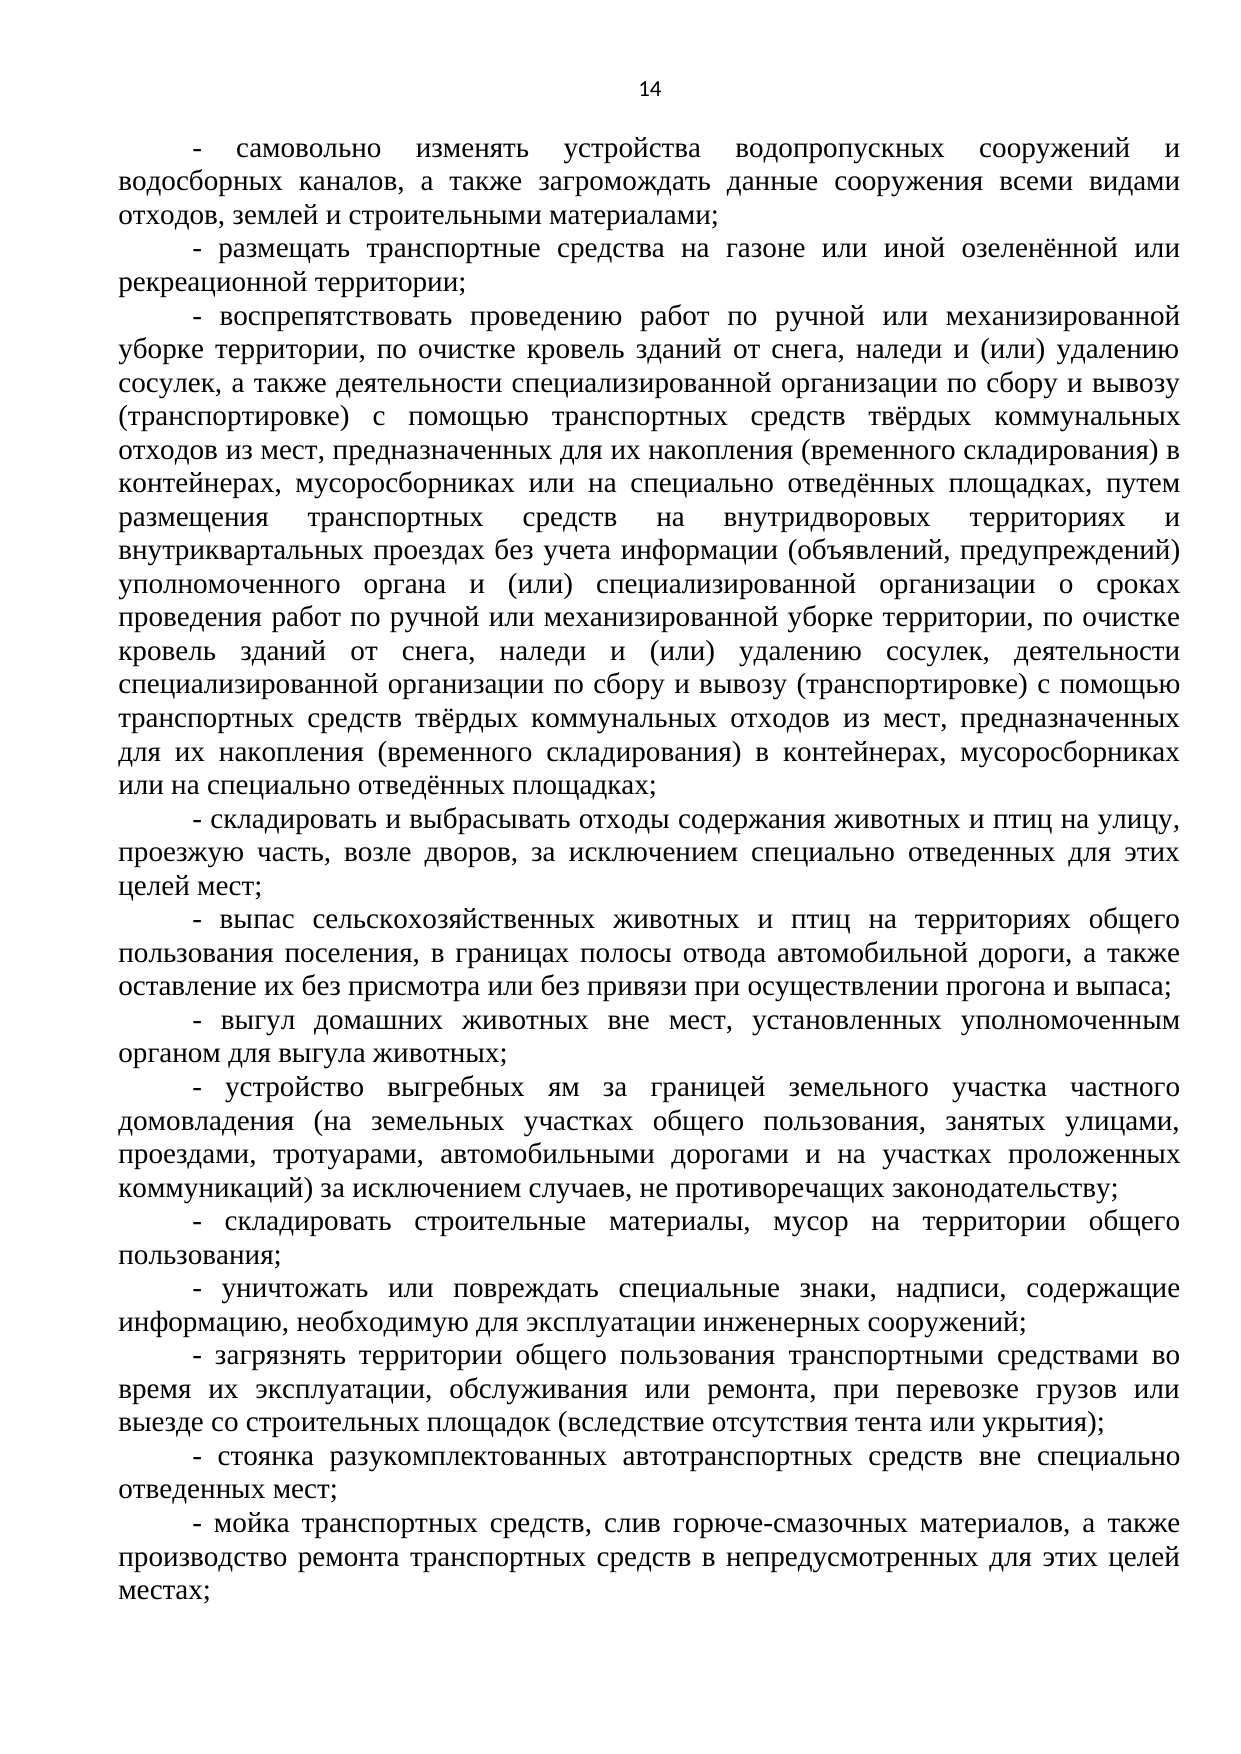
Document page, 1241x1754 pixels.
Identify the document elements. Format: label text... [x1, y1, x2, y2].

text - уничтожать или повреждать специальные знаки, надписи, содержащие информацию, необходимую для эксплуатации инженерных сооружений; [118, 1270, 1181, 1337]
text - устройство выгребных ям за границей земельного участка частного домовладения (на земельных участках общего пользования, занятых улицами, проездами, тротуарами, автомобильными дорогами и на участках проложенных коммуникаций) за исключением случаев, не противоречащих законодательству; [118, 1069, 1181, 1203]
text - складировать и выбрасывать отходы содержания животных и птиц на улицу, проезжую часть, возле дворов, за исключением специально отведенных для этих целей мест; [118, 801, 1181, 901]
text - мойка транспортных средств, слив горюче-смазочных материалов, а также производство ремонта транспортных средств в непредусмотренных для этих целей местах; [118, 1505, 1181, 1606]
text - складировать строительные материалы, мусор на территории общего пользования; [118, 1203, 1181, 1270]
text - самовольно изменять устройства водопропускных сооружений и водосборных каналов, а также загромождать данные сооружения всеми видами отходов, землей и строительными материалами; [118, 130, 1181, 231]
text - загрязнять территории общего пользования транспортными средствами во время их эксплуатации, обслуживания или ремонта, при перевозке грузов или выезде со строительных площадок (вследствие отсутствия тента или укрытия); [118, 1337, 1181, 1438]
text - выгул домашних животных вне мест, установленных уполномоченным органом для выгула животных; [118, 1002, 1181, 1069]
text - стоянка разукомплектованных автотранспортных средств вне специально отведенных мест; [118, 1438, 1181, 1505]
text - воспрепятствовать проведению работ по ручной или механизированной уборке территории, по очистке кровель зданий от снега, наледи и (или) удалению сосулек, а также деятельности специализированной организации по сбору и вывозу (транспортировке) с помощью транспортных средств твёрдых коммунальных отходов из мест, предназначенных для их накопления (временного складирования) в контейнерах, мусоросборниках или на специально отведённых площадках, путем размещения транспортных средств на внутридворовых территориях и внутриквартальных проездах без учета информации (объявлений, предупреждений) уполномоченного органа и (или) специализированной организации о сроках проведения работ по ручной или механизированной уборке территории, по очистке кровель зданий от снега, наледи и (или) удалению сосулек, деятельности специализированной организации по сбору и вывозу (транспортировке) с помощью транспортных средств твёрдых коммунальных отходов из мест, предназначенных для их накопления (временного складирования) в контейнерах, мусоросборниках или на специально отведённых площадках; [118, 298, 1181, 801]
text - размещать транспортные средства на газоне или иной озеленённой или рекреационной территории; [118, 231, 1181, 298]
text - выпас сельскохозяйственных животных и птиц на территориях общего пользования поселения, в границах полосы отвода автомобильной дороги, а также оставление их без присмотра или без привязи при осуществлении прогона и выпаса; [118, 901, 1181, 1002]
